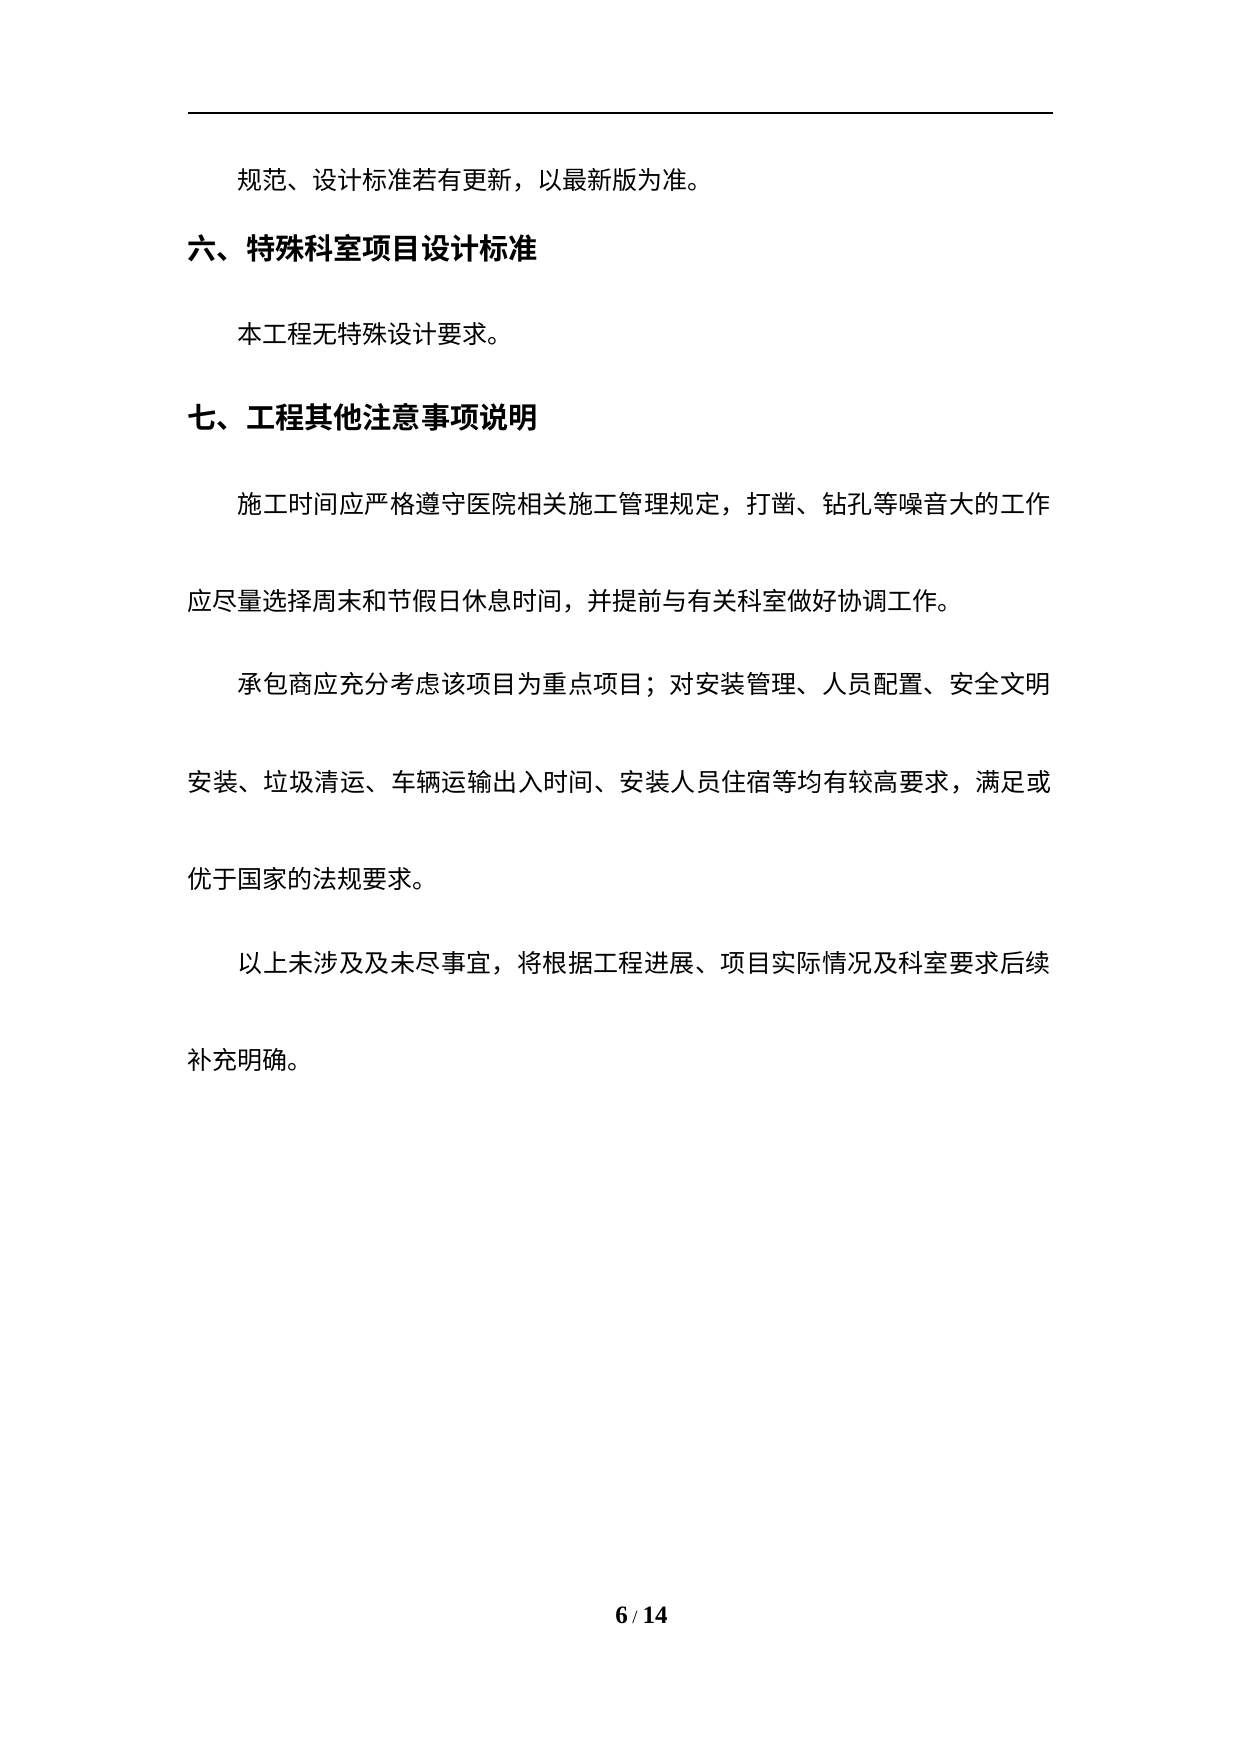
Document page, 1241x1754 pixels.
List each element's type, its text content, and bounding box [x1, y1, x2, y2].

list 工程其他注意事项说明 [187, 384, 1053, 449]
text 施工时间应严格遵守医院相关施工管理规定，打凿、钻孔等噪音大的工作应尽量选择周末和节假日休息时间，并提前与有关科室做好协调工作。 [187, 470, 1053, 632]
list 特殊科室项目设计标准 [187, 214, 1053, 279]
text 承包商应充分考虑该项目为重点项目；对安装管理、人员配置、安全文明安装、垃圾清运、车辆运输出入时间、安装人员住宿等均有较高要求，满足或优于国家的法规要求。 [187, 651, 1053, 911]
text 以上未涉及及未尽事宜，将根据工程进展、项目实际情况及科室要求后续补充明确。 [187, 929, 1053, 1091]
text 规范、设计标准若有更新，以最新版为准。 [237, 160, 1053, 196]
text 本工程无特殊设计要求。 [187, 301, 1053, 366]
